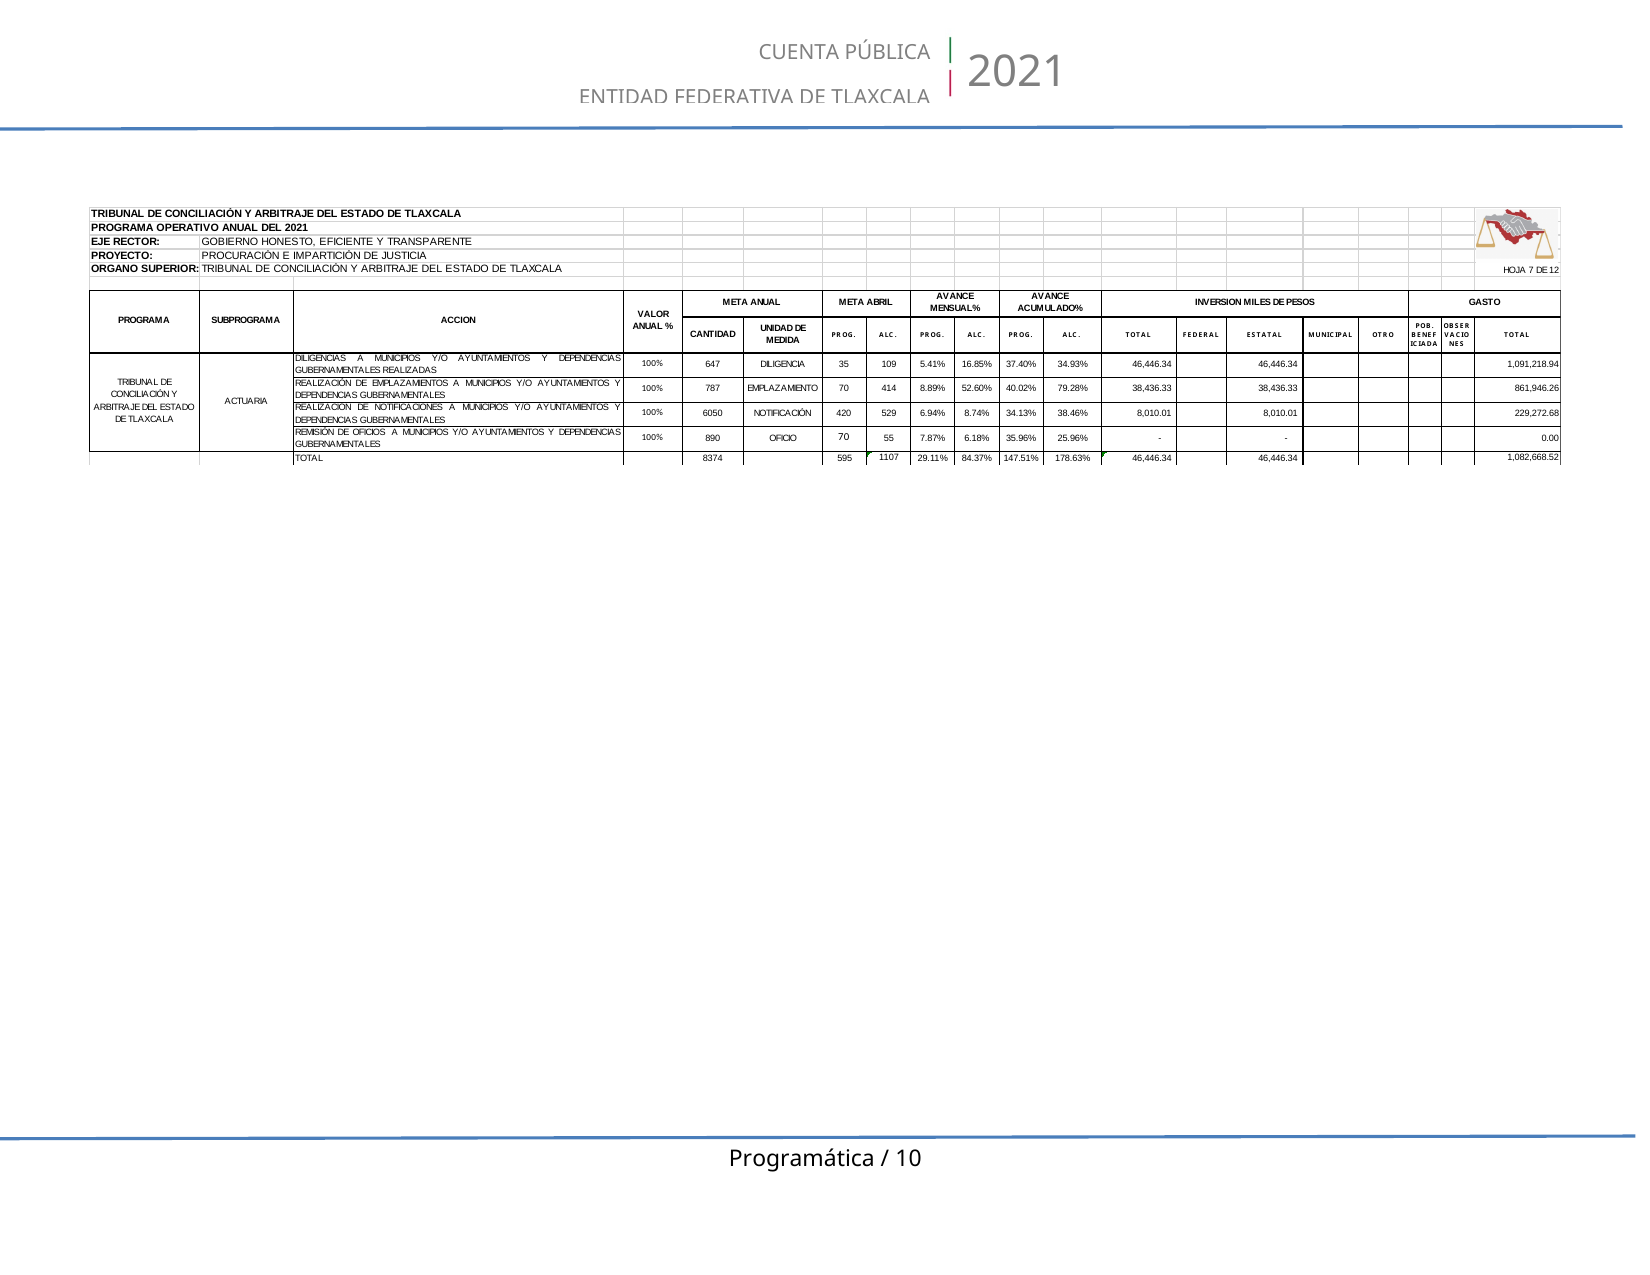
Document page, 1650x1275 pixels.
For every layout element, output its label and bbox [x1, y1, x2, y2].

picture [945, 28, 961, 99]
